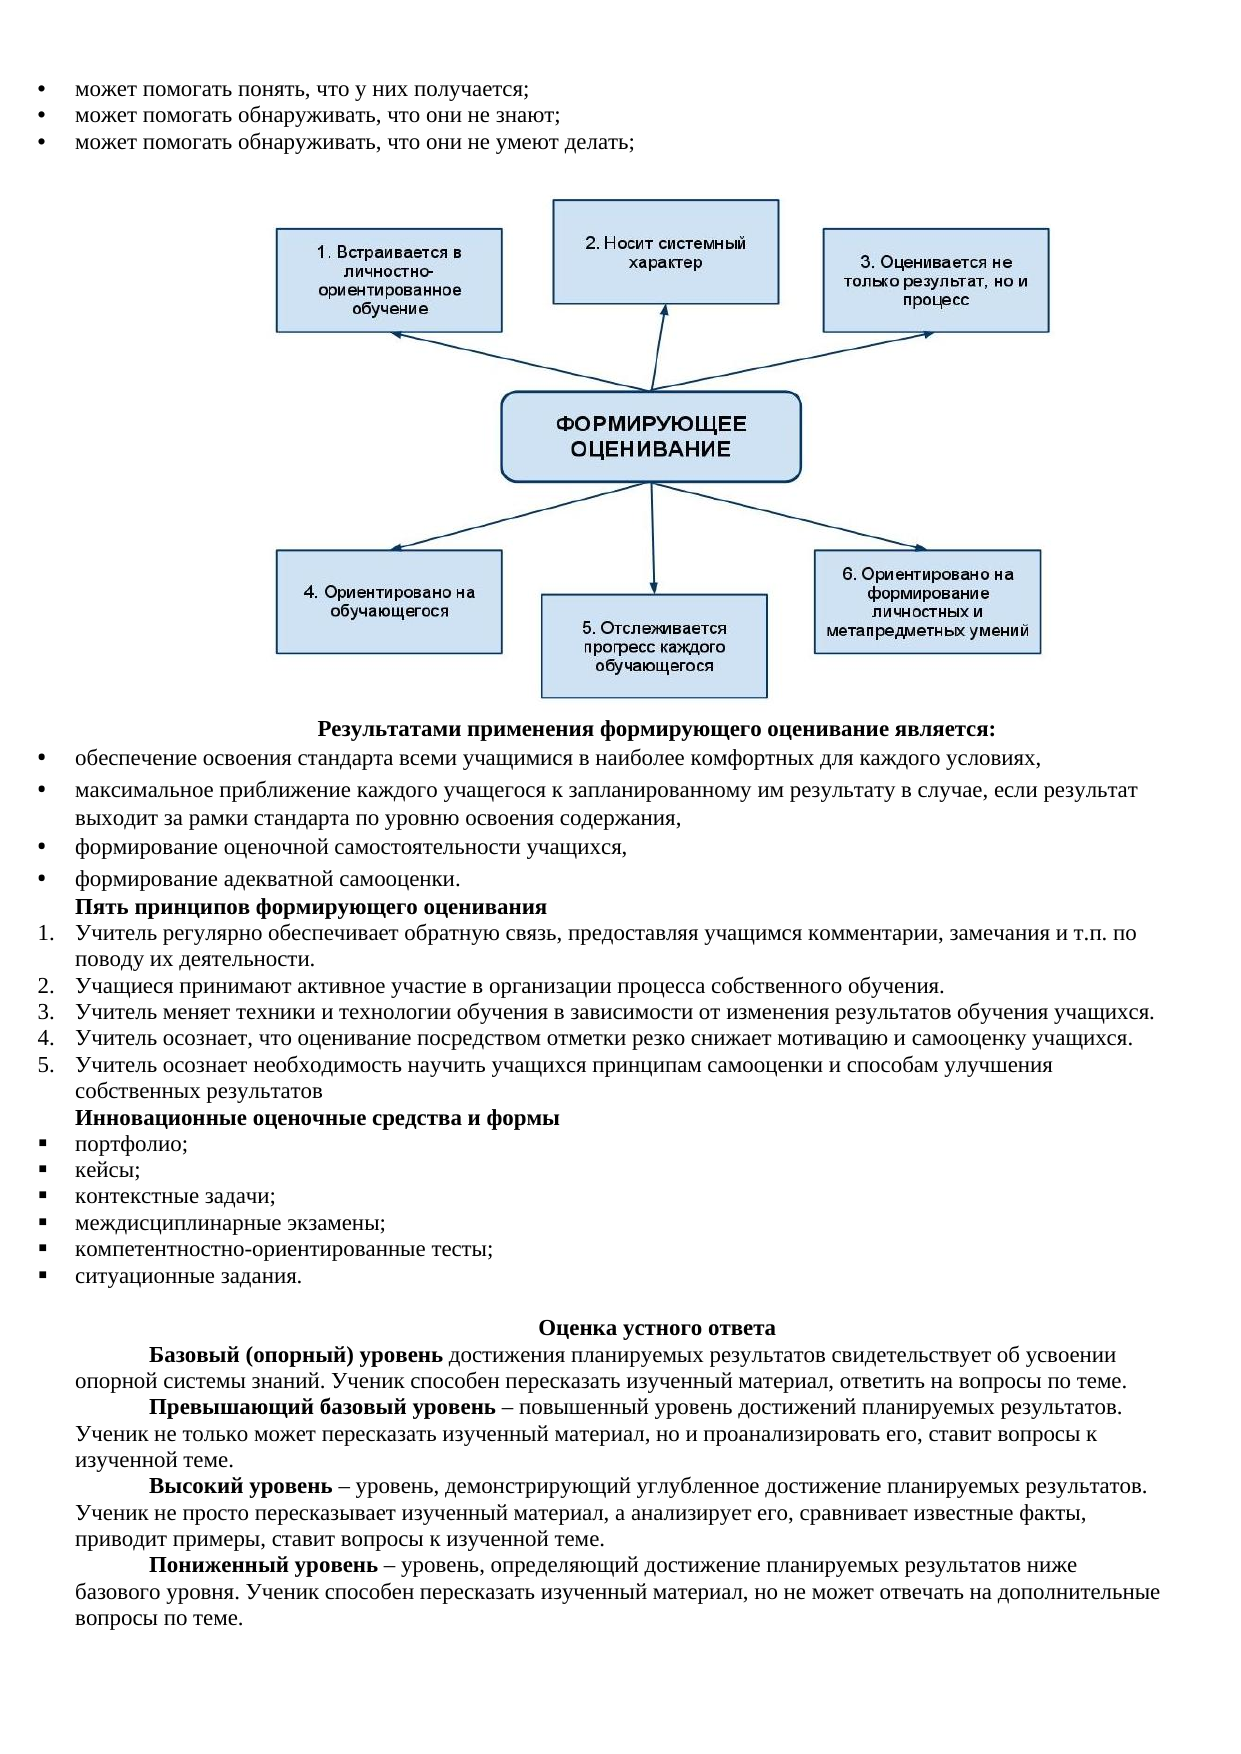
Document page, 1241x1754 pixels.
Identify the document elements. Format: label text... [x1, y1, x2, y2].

picture [258, 180, 1056, 715]
list контекстные задачи; [37, 1183, 1165, 1209]
list междисциплинарные экзамены; [37, 1209, 1165, 1235]
text Результатами применения формирующего оценивание является: [75, 715, 1165, 741]
list может помогать обнаруживать, что они не умеют делать; [37, 128, 1165, 154]
list кейсы; [37, 1156, 1165, 1183]
list компетентностно-ориентированные тесты; [37, 1235, 1165, 1262]
list обеспечение освоения стандарта всеми учащимися в наиболее комфортных для каждого условиях, [37, 741, 1165, 773]
text Высокий уровень – уровень, демонстрирующий углубленное достижение планируемых результатов. Ученик не просто пересказывает изученный материал, а анализирует его, сравнивает известные факты, приводит примеры, ставит вопросы к изученной теме. [75, 1472, 1165, 1552]
list может помогать понять, что у них получается; [37, 75, 1165, 101]
text Превышающий базовый уровень – повышенный уровень достижений планируемых результатов. Ученик не только может пересказать изученный материал, но и проанализировать его, ставит вопросы к изученной теме. [75, 1393, 1165, 1472]
text Пониженный уровень – уровень, определяющий достижение планируемых результатов ниже базового уровня. Ученик способен пересказать изученный материал, но не может отвечать на дополнительные вопросы по теме. [75, 1552, 1165, 1631]
list Учитель меняет техники и технологии обучения в зависимости от изменения результатов обучения учащихся. [37, 998, 1165, 1024]
text Пять принципов формирующего оценивания [75, 893, 1165, 919]
list максимальное приближение каждого учащегося к запланированному им результату в случае, если результат выходит за рамки стандарта по уровню освоения содержания, [37, 773, 1165, 830]
list Учитель регулярно обеспечивает обратную связь, предоставляя учащимся комментарии, замечания и т.п. по поводу их деятельности. [37, 919, 1165, 972]
list формирование адекватной самооценки. [37, 861, 1165, 893]
list портфолио; [37, 1130, 1165, 1156]
list Учащиеся принимают активное участие в организации процесса собственного обучения. [37, 972, 1165, 998]
list Учитель осознает необходимость научить учащихся принципам самооценки и способам улучшения собственных результатов [37, 1051, 1165, 1103]
text Оценка устного ответа [75, 1314, 1165, 1341]
text Базовый (опорный) уровень достижения планируемых результатов свидетельствует об усвоении опорной системы знаний. Ученик способен пересказать изученный материал, ответить на вопросы по теме. [75, 1341, 1165, 1393]
list Учитель осознает, что оценивание посредством отметки резко снижает мотивацию и самооценку учащихся. [37, 1024, 1165, 1051]
list может помогать обнаруживать, что они не знают; [37, 101, 1165, 128]
list ситуационные задания. [37, 1262, 1165, 1288]
text Инновационные оценочные средства и формы [75, 1103, 1165, 1130]
list формирование оценочной самостоятельности учащихся, [37, 830, 1165, 861]
